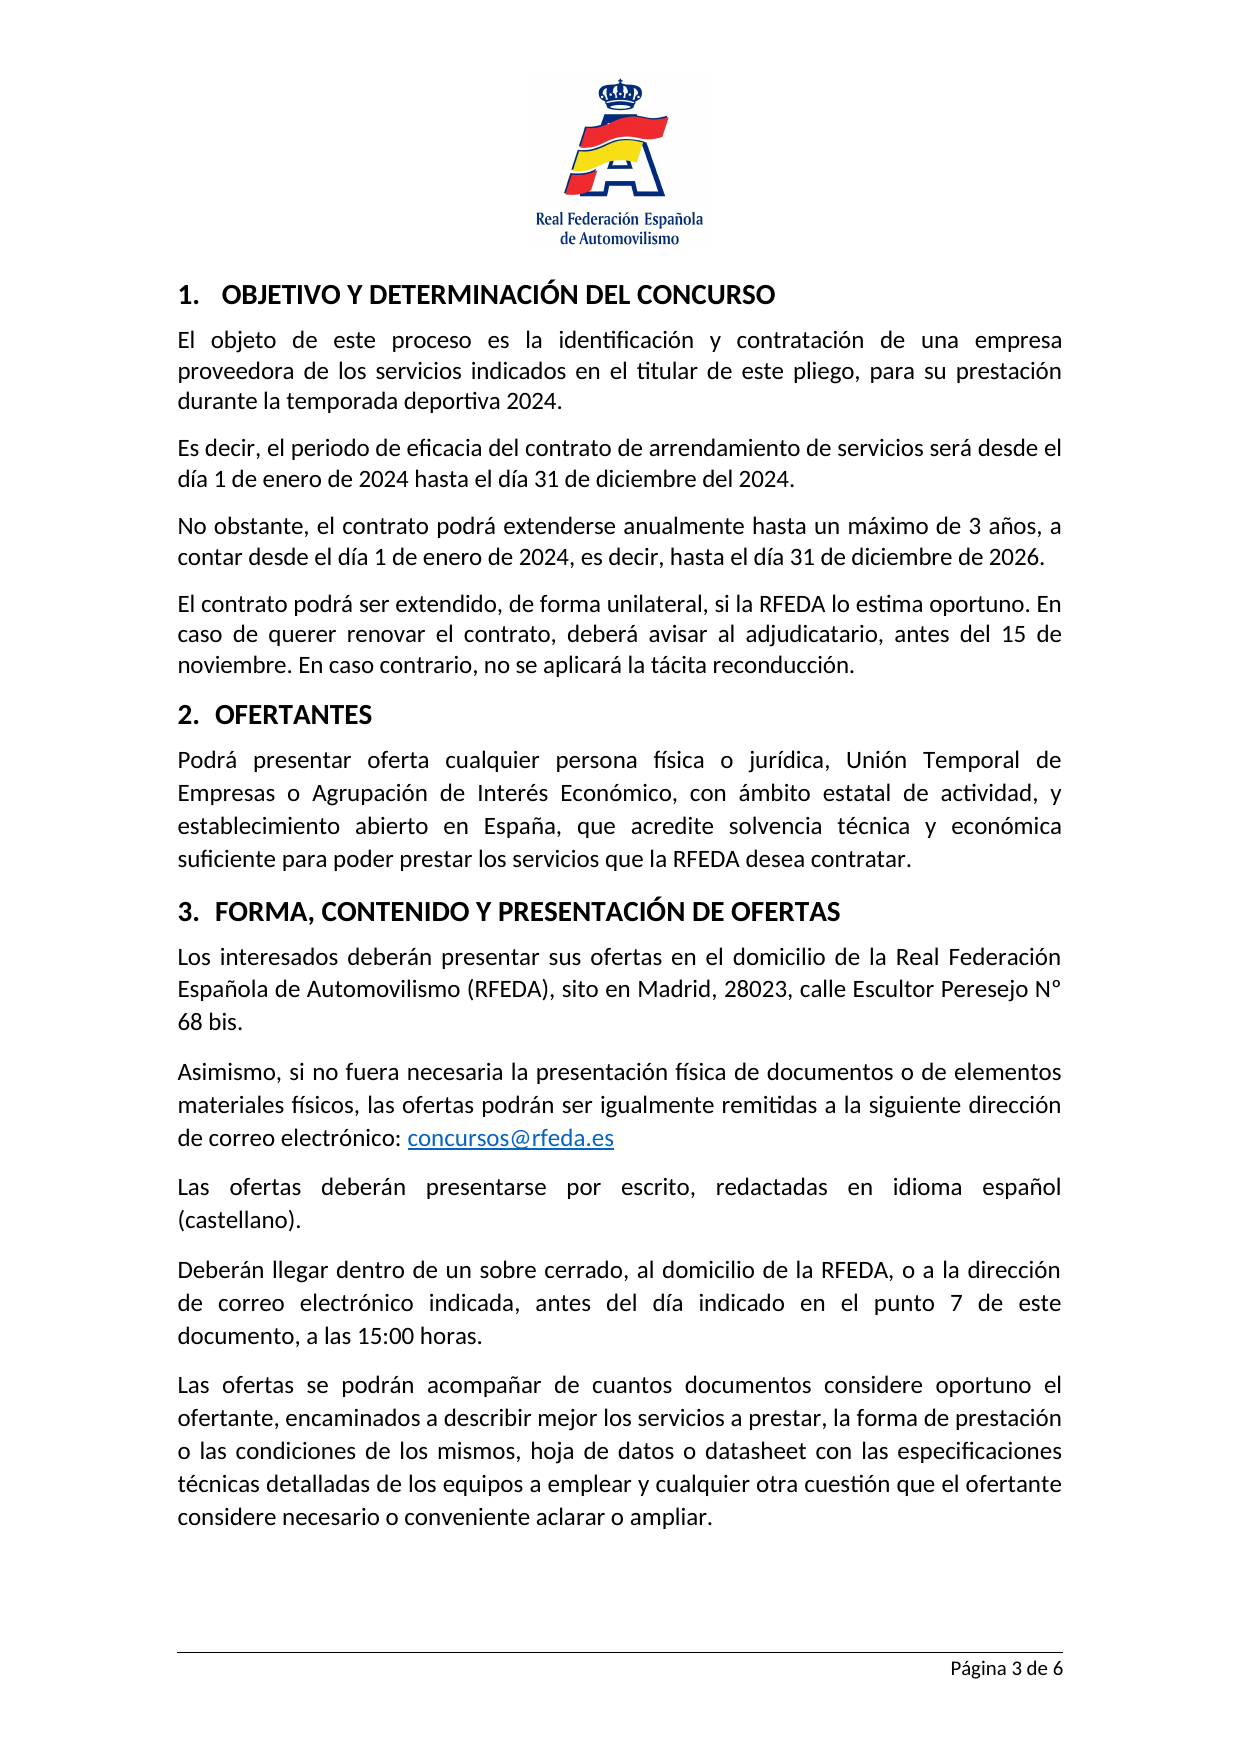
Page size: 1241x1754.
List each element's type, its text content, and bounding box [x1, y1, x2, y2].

subtitle OFERTANTES [177, 696, 1063, 732]
subtitle OBJETIVO Y DETERMINACIÓN DEL CONCURSO [177, 276, 1063, 312]
text Las ofertas se podrán acompañar de cuantos documentos considere oportuno el ofertante, encaminados a describir mejor los servicios a prestar, la forma de prestación o las condiciones de los mismos, hoja de datos o datasheet con las especificaciones técnicas detalladas de los equipos a emplear y cualquier otra cuestión que el ofertante considere necesario o conveniente aclarar o ampliar. [177, 1369, 1063, 1532]
text No obstante, el contrato podrá extenderse anualmente hasta un máximo de 3 años, a contar desde el día 1 de enero de 2024, es decir, hasta el día 31 de diciembre de 2026. [177, 510, 1063, 571]
text El objeto de este proceso es la identificación y contratación de una empresa proveedora de los servicios indicados en el titular de este pliego, para su prestación durante la temporada deportiva 2024. [177, 324, 1063, 416]
text Deberán llegar dentro de un sobre cerrado, al domicilio de la RFEDA, o a la dirección de correo electrónico indicada, antes del día indicado en el punto 7 de este documento, a las 15:00 horas. [177, 1254, 1063, 1350]
text El contrato podrá ser extendido, de forma unilateral, si la RFEDA lo estima oportuno. En caso de querer renovar el contrato, deberá avisar al adjudicatario, antes del 15 de noviembre. En caso contrario, no se aplicará la tácita reconducción. [177, 588, 1063, 679]
text Es decir, el periodo de eficacia del contrato de arrendamiento de servicios será desde el día 1 de enero de 2024 hasta el día 31 de diciembre del 2024. [177, 432, 1063, 493]
picture [531, 73, 709, 249]
text Podrá presentar oferta cualquier persona física o jurídica, Unión Temporal de Empresas o Agrupación de Interés Económico, con ámbito estatal de actividad, y establecimiento abierto en España, que acredite solvencia técnica y económica suficiente para poder prestar los servicios que la RFEDA desea contratar. [177, 744, 1063, 873]
text Las ofertas deberán presentarse por escrito, redactadas en idioma español (castellano). [177, 1172, 1063, 1235]
text Los interesados deberán presentar sus ofertas en el domicilio de la Real Federación Española de Automovilismo (RFEDA), sito en Madrid, 28023, calle Escultor Peresejo Nº 68 bis. [177, 941, 1063, 1037]
subtitle FORMA, CONTENIDO Y PRESENTACIÓN DE OFERTAS [177, 893, 1063, 928]
text Asimismo, si no fuera necesaria la presentación física de documentos o de elementos materiales físicos, las ofertas podrán ser igualmente remitidas a la siguiente dirección de correo electrónico: concursos@rfeda.es [177, 1056, 1063, 1152]
